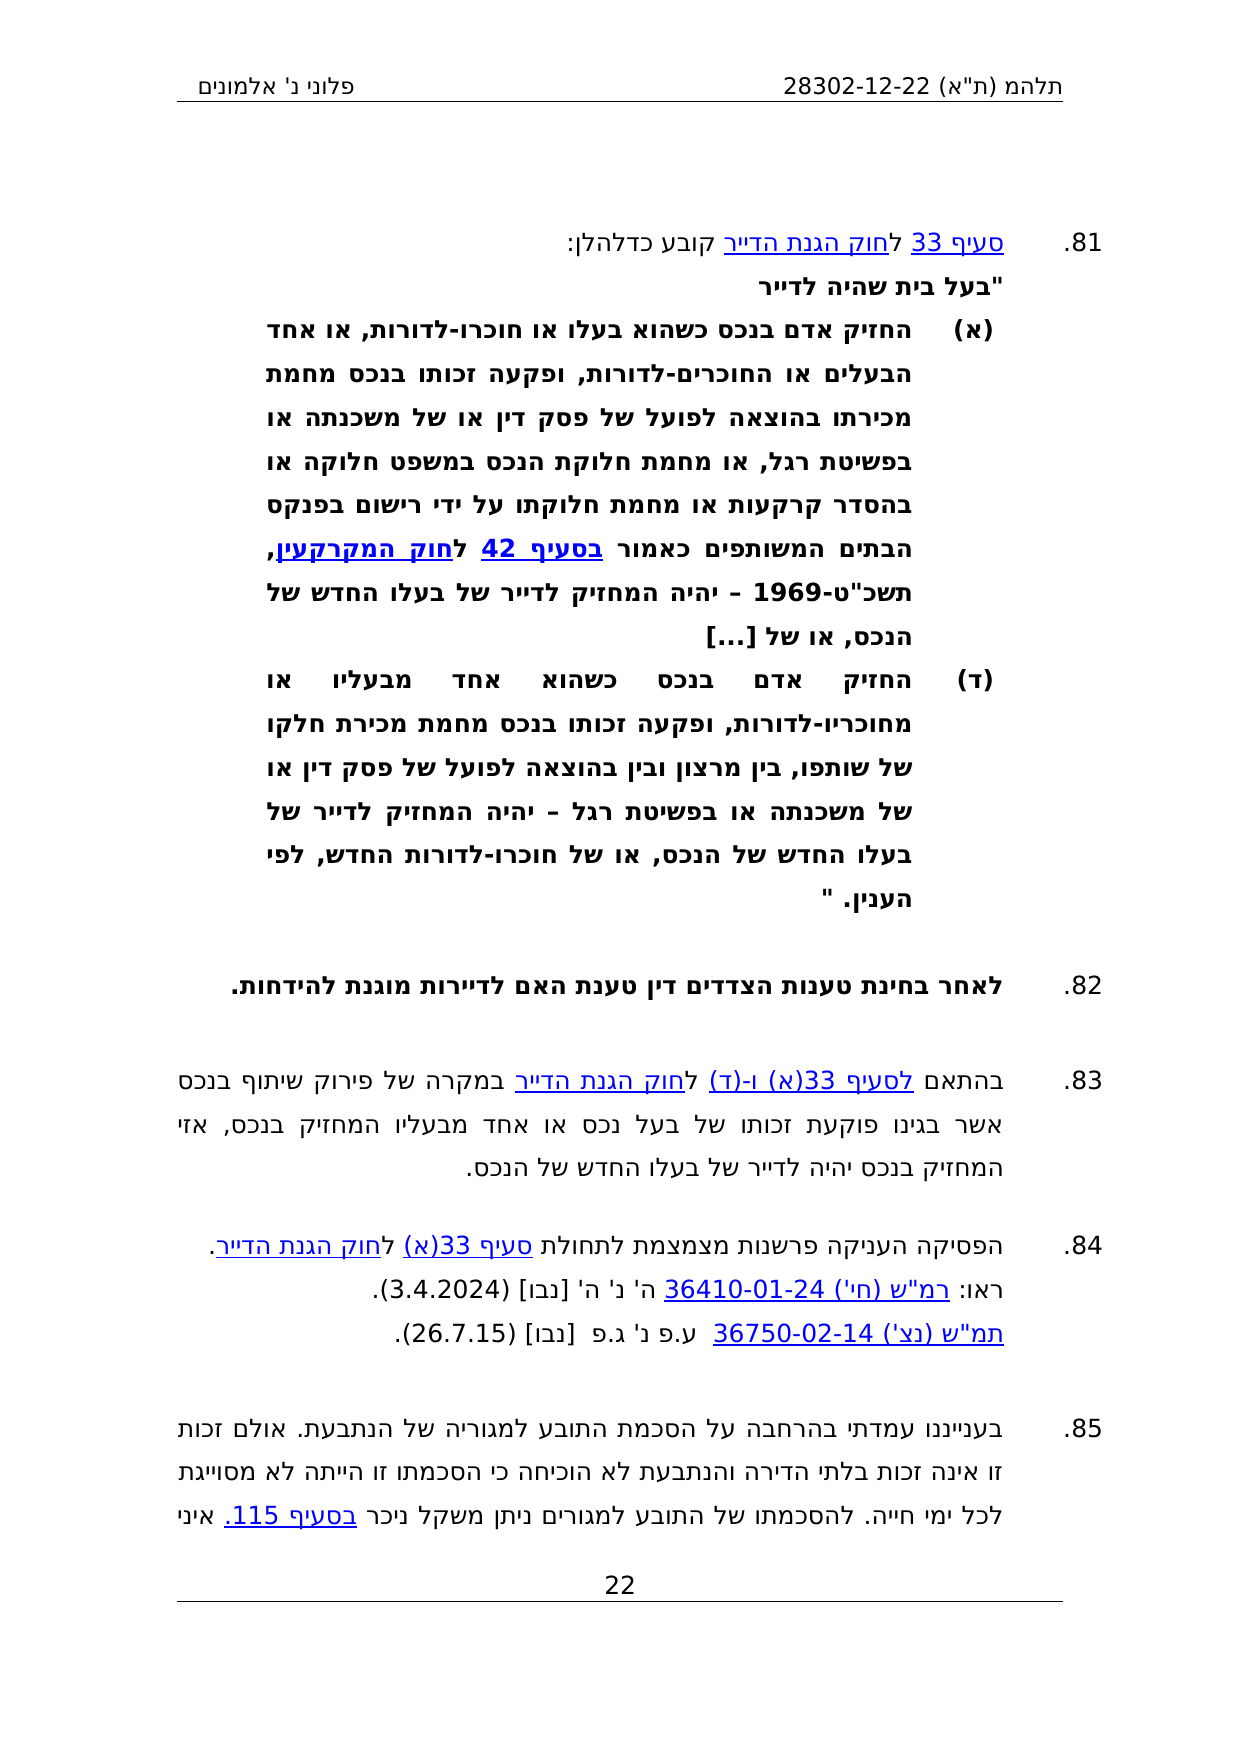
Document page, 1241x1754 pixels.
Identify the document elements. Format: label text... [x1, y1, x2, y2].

text (א) החזיק אדם בנכס כשהוא בעלו או חוכרו-לדורות, או אחד הבעלים או החוכרים-לדורות, ופקעה זכותו בנכס מחמת מכירתו בהוצאה לפועל של פסק דין או של משכנתה או בפשיטת רגל, או מחמת חלוקת הנכס במשפט חלוקה או בהסדר קרקעות או מחמת חלוקתו על ידי רישום בפנקס הבתים המשותפים כאמור בסעיף 42 לחוק המקרקעין, תשכ"ט-1969 – יהיה המחזיק לדייר של בעלו החדש של הנכס, או של [...] [266, 316, 994, 651]
list סעיף 33 לחוק הגנת הדייר קובע כדלהלן: [177, 228, 1063, 257]
list הפסיקה העניקה פרשנות מצמצמת לתחולת סעיף 33(א) לחוק הגנת הדייר. [177, 1231, 1063, 1261]
list לאחר בחינת טענות הצדדים דין טענת האם לדיירות מוגנת להידחות. [177, 971, 1063, 1001]
text ראו: רמ"ש (חי') 36410-01-24 ה' נ' ה' [נבו] (3.4.2024). [177, 1275, 1004, 1304]
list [177, 1414, 1063, 1530]
text "בעל בית שהיה לדייר [177, 272, 1004, 301]
list בהתאם לסעיף 33(א) ו-(ד) לחוק הגנת הדייר במקרה של פירוק שיתוף בנכס אשר בגינו פוקעת זכותו של בעל נכס או אחד מבעליו המחזיק בנכס, אזי המחזיק בנכס יהיה לדייר של בעלו החדש של הנכס. [177, 1066, 1063, 1183]
text (ד) החזיק אדם בנכס כשהוא אחד מבעליו או מחוכריו-לדורות, ופקעה זכותו בנכס מחמת מכירת חלקו של שותפו, בין מרצון ובין בהוצאה לפועל של פסק דין או של משכנתה או בפשיטת רגל – יהיה המחזיק לדייר של בעלו החדש של הנכס, או של חוכרו-לדורות החדש, לפי הענין. " [266, 666, 994, 914]
text תמ"ש (נצ') 36750-02-14 ע.פ נ' ג.פ [נבו] (26.7.15). [177, 1319, 1004, 1348]
